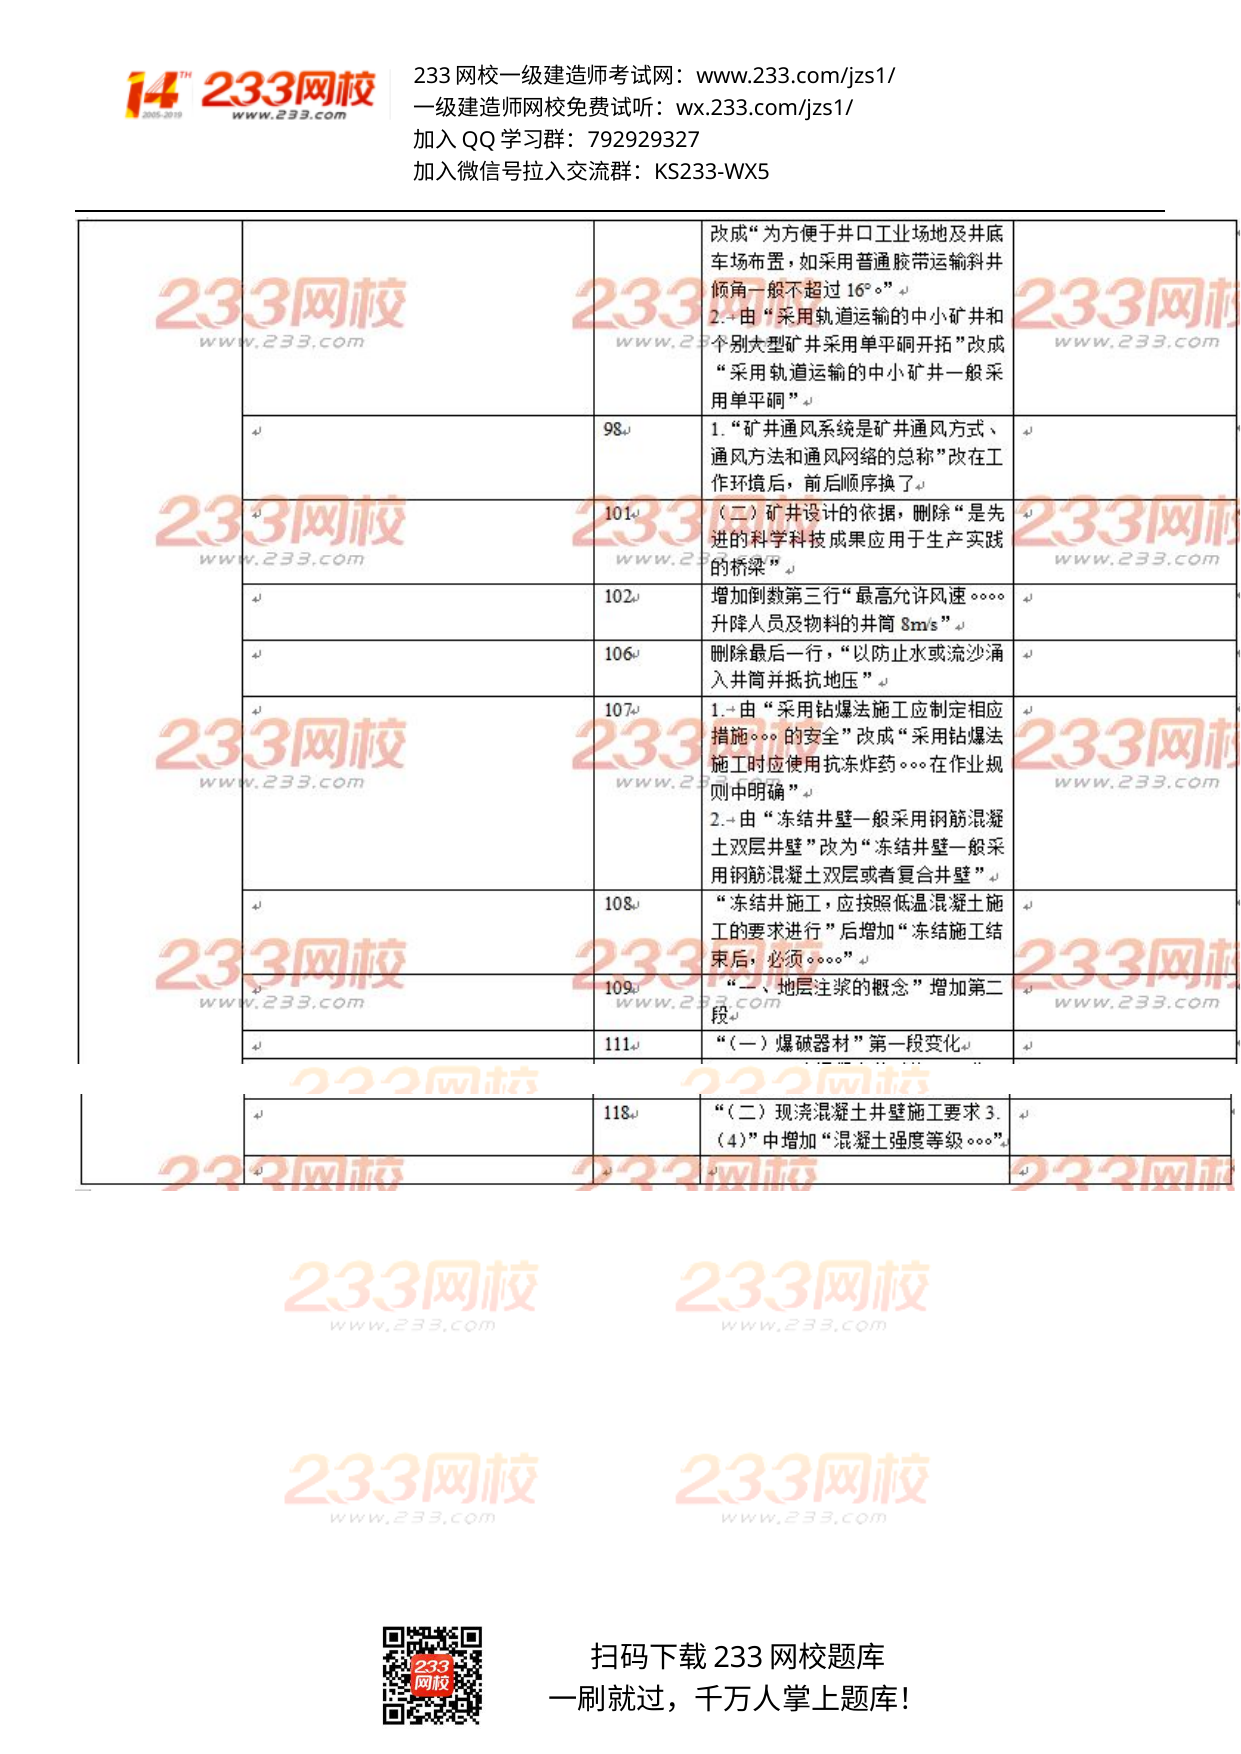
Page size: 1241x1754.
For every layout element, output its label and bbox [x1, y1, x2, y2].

picture [119, 58, 391, 130]
picture [376, 1620, 488, 1731]
picture [75, 217, 1241, 1064]
picture [75, 1094, 1235, 1191]
